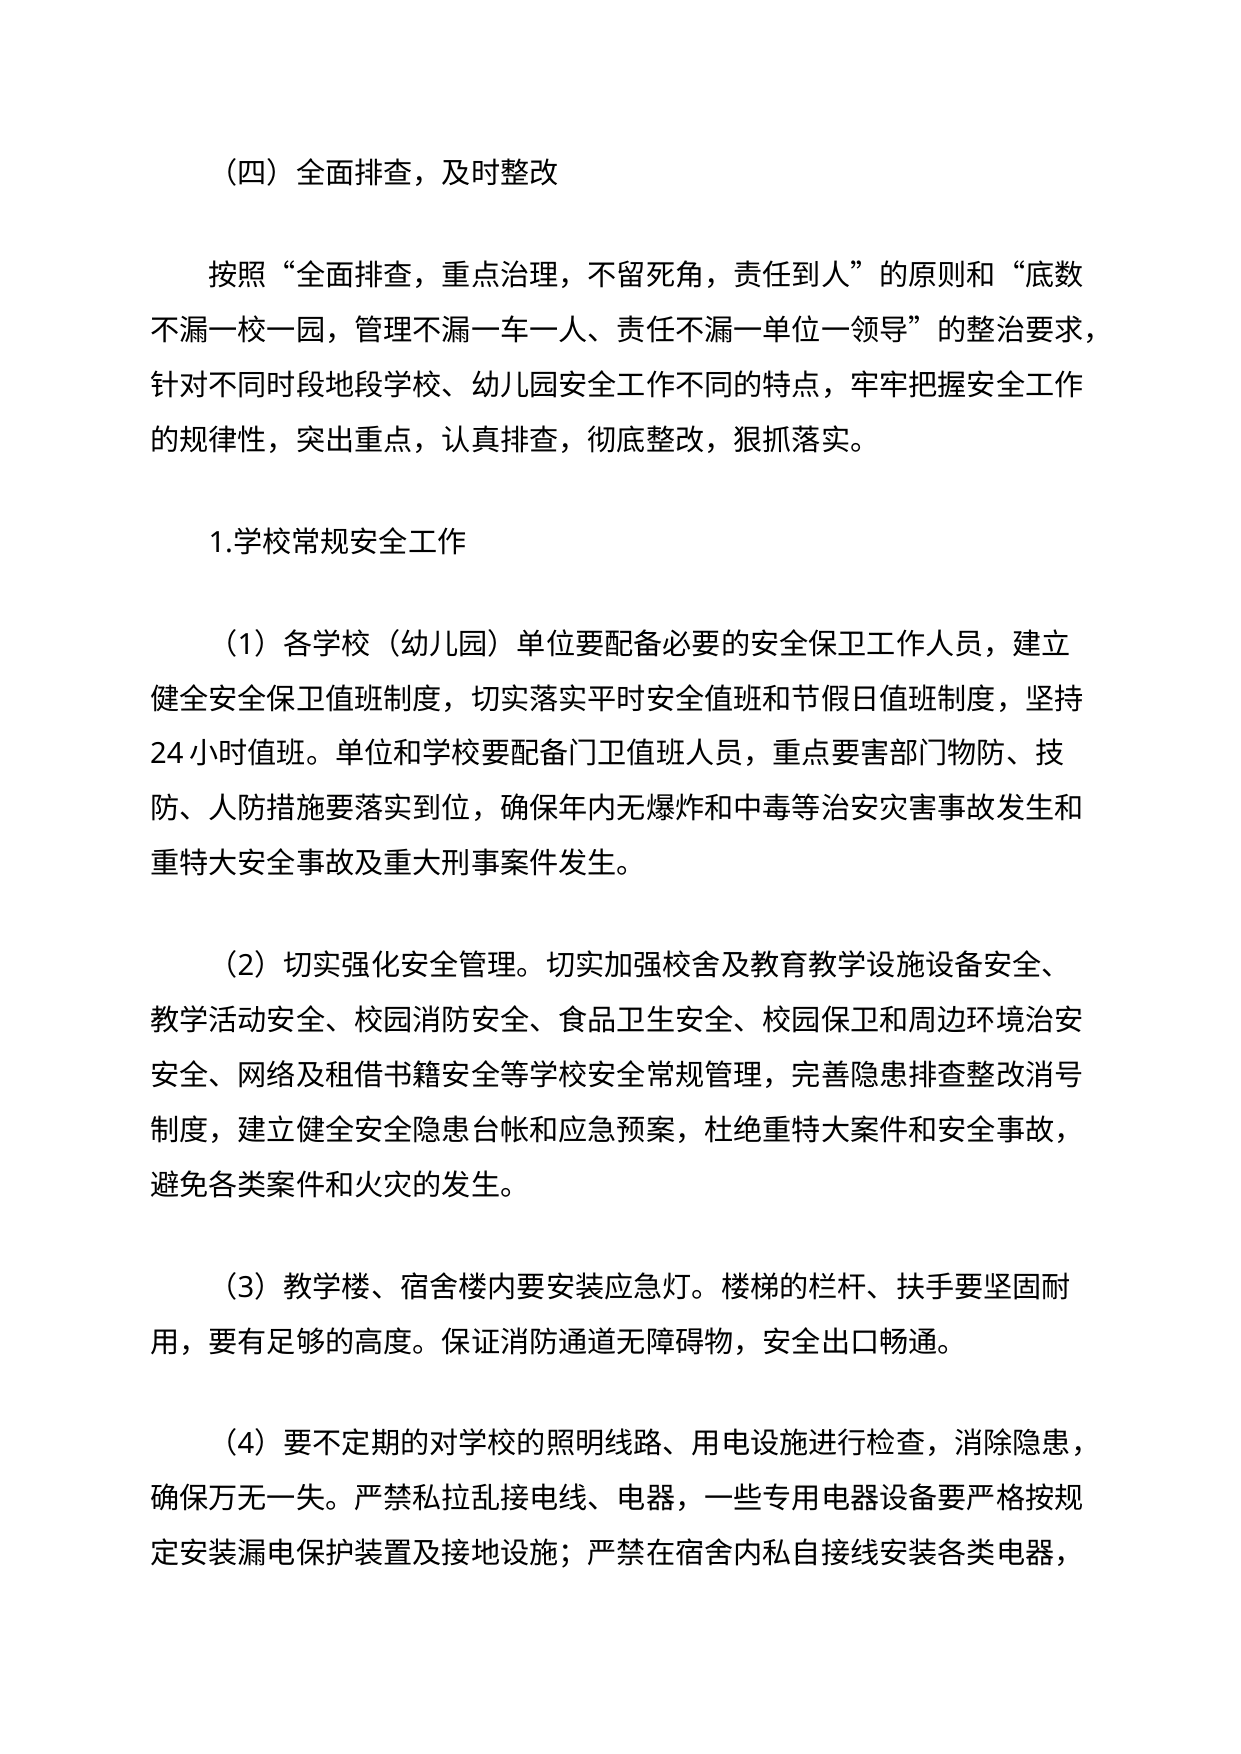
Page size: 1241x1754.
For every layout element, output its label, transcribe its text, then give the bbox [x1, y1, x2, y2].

text 1.学校常规安全工作 [150, 518, 1090, 561]
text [150, 1420, 1090, 1572]
text 按照“全面排查，重点治理，不留死角，责任到人”的原则和“底数不漏一校一园，管理不漏一车一人、责任不漏一单位一领导”的整治要求，针对不同时段地段学校、幼儿园安全工作不同的特点，牢牢把握安全工作的规律性，突出重点，认真排查，彻底整改，狠抓落实。 [150, 252, 1090, 459]
text （3）教学楼、宿舍楼内要安装应急灯。楼梯的栏杆、扶手要坚固耐用，要有足够的高度。保证消防通道无障碍物，安全出口畅通。 [150, 1263, 1090, 1361]
text （四）全面排查，及时整改 [150, 150, 1090, 192]
text （2）切实强化安全管理。切实加强校舍及教育教学设施设备安全、教学活动安全、校园消防安全、食品卫生安全、校园保卫和周边环境治安安全、网络及租借书籍安全等学校安全常规管理，完善隐患排查整改消号制度，建立健全安全隐患台帐和应急预案，杜绝重特大案件和安全事故，避免各类案件和火灾的发生。 [150, 942, 1090, 1204]
text （1）各学校（幼儿园）单位要配备必要的安全保卫工作人员，建立健全安全保卫值班制度，切实落实平时安全值班和节假日值班制度，坚持24小时值班。单位和学校要配备门卫值班人员，重点要害部门物防、技防、人防措施要落实到位，确保年内无爆炸和中毒等治安灾害事故发生和重特大安全事故及重大刑事案件发生。 [150, 620, 1090, 882]
